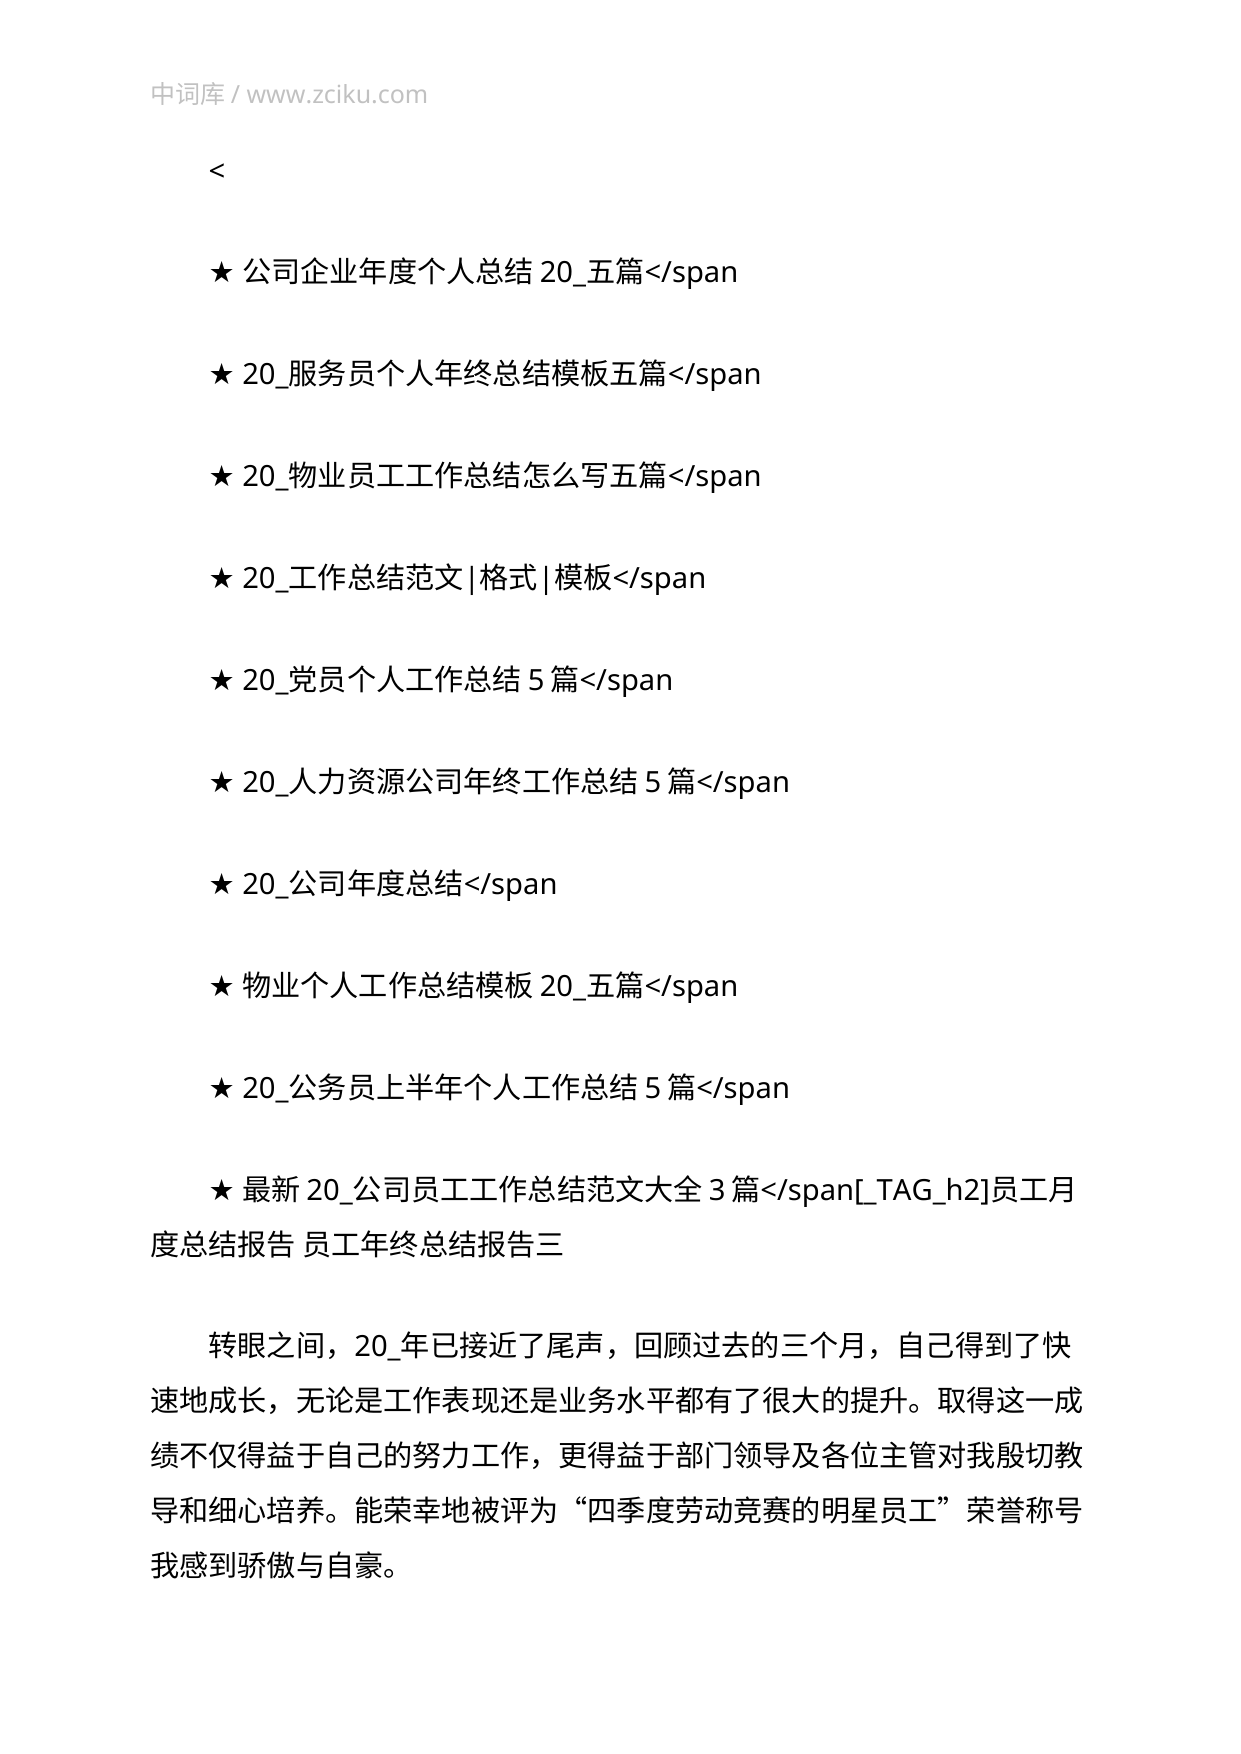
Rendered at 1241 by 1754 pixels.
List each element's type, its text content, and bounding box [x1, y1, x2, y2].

text ★ 20_工作总结范文|格式|模板</span [150, 554, 1090, 597]
text < [150, 150, 1090, 190]
text ★ 公司企业年度个人总结20_五篇</span [150, 248, 1090, 291]
text ★ 20_公司年度总结</span [150, 860, 1090, 903]
text ★ 20_党员个人工作总结5篇</span [150, 656, 1090, 699]
text ★ 20_公务员上半年个人工作总结5篇</span [150, 1064, 1090, 1107]
text ★ 20_物业员工工作总结怎么写五篇</span [150, 452, 1090, 495]
text ★ 20_人力资源公司年终工作总结5篇</span [150, 758, 1090, 801]
text ★ 20_服务员个人年终总结模板五篇</span [150, 350, 1090, 393]
text 转眼之间，20_年已接近了尾声，回顾过去的三个月，自己得到了快速地成长，无论是工作表现还是业务水平都有了很大的提升。取得这一成绩不仅得益于自己的努力工作，更得益于部门领导及各位主管对我殷切教导和细心培养。能荣幸地被评为“四季度劳动竞赛的明星员工”荣誉称号我感到骄傲与自豪。 [150, 1323, 1090, 1585]
text ★ 物业个人工作总结模板20_五篇</span [150, 962, 1090, 1005]
text ★ 最新20_公司员工工作总结范文大全3篇</span[_TAG_h2]员工月度总结报告 员工年终总结报告三 [150, 1166, 1090, 1263]
